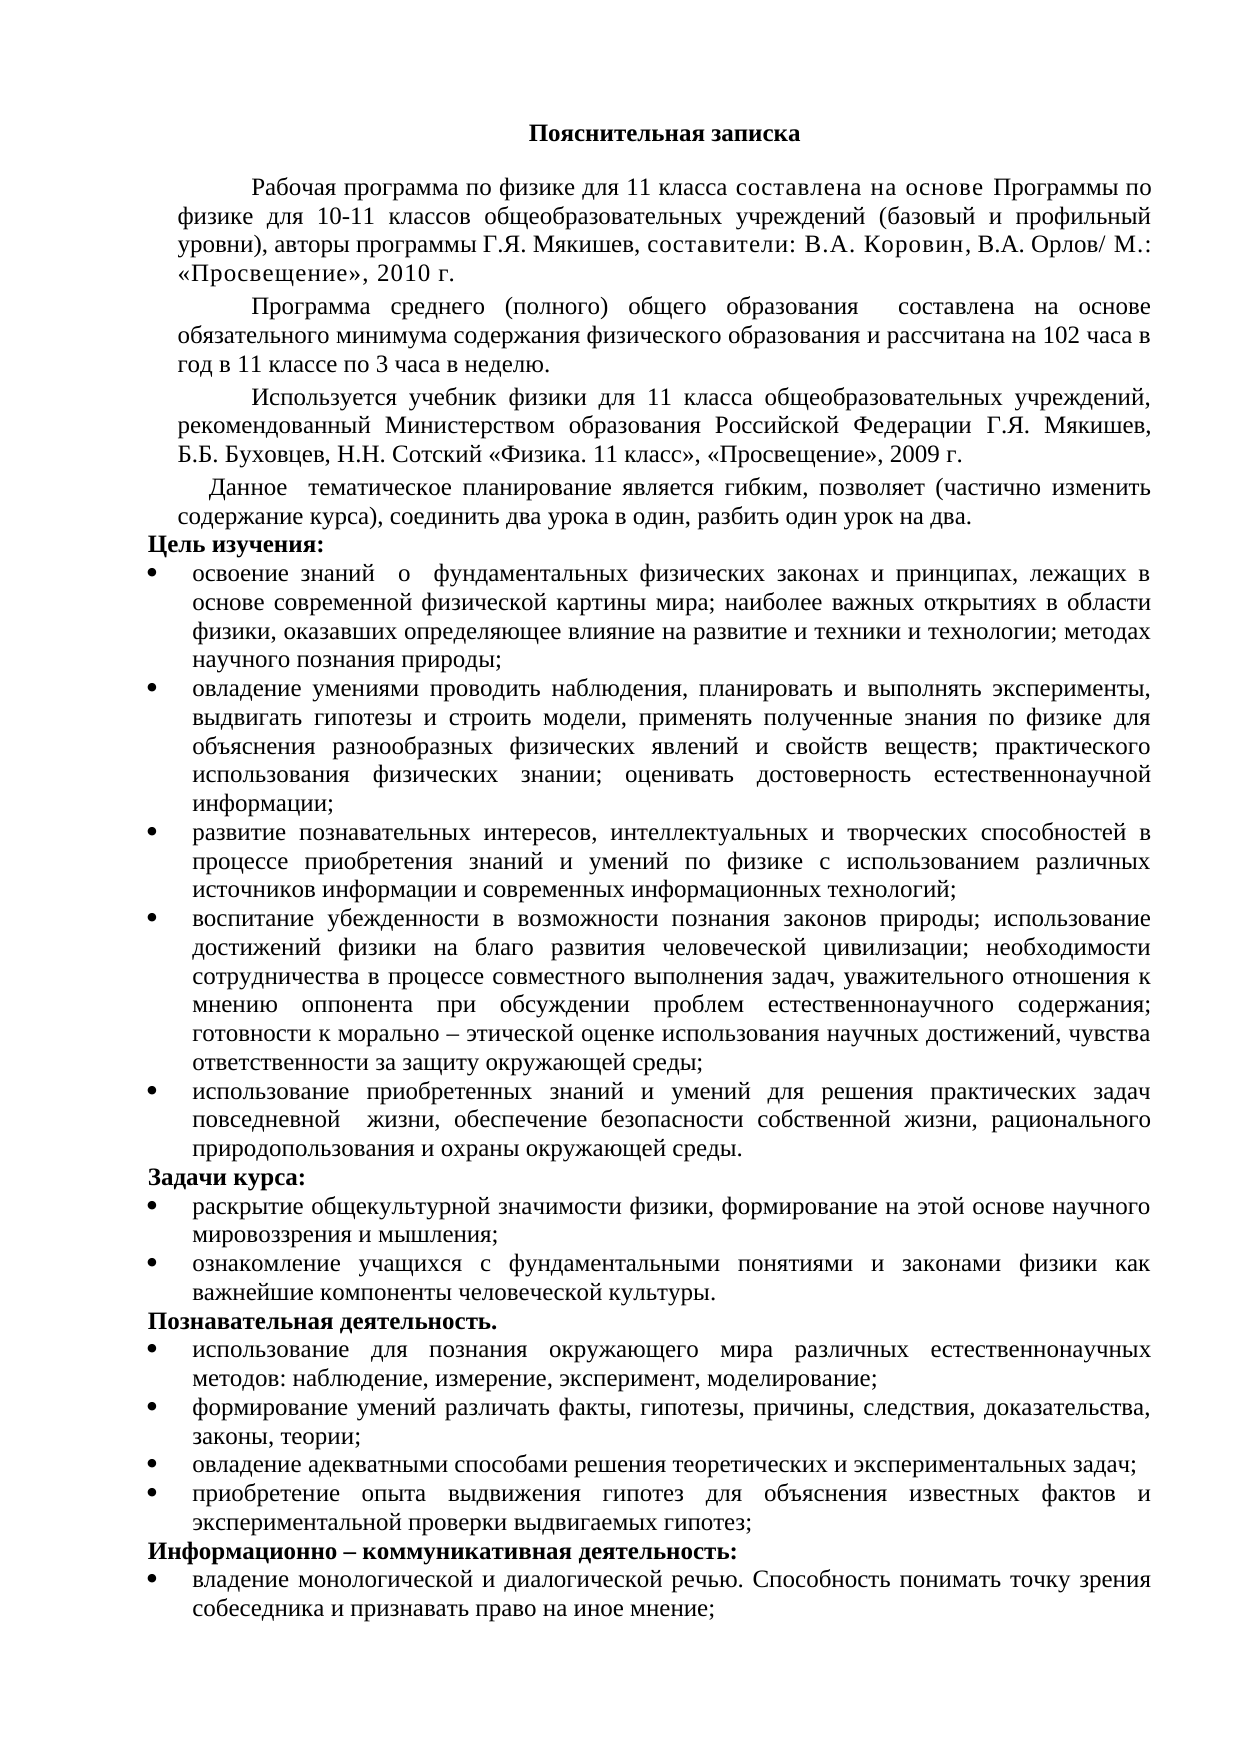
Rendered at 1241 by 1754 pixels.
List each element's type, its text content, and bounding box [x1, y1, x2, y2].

text Пояснительная записка [177, 118, 1152, 147]
list владение монологической и диалогической речью. Способность понимать точку зрения собеседника и признавать право на иное мнение; [148, 1564, 1152, 1622]
text Данное тематическое планирование является гибким, позволяет (частично изменить содержание курса), соединить два урока в один, разбить один урок на два. [177, 472, 1152, 529]
text Информационно – коммуникативная деятельность: [148, 1536, 1152, 1564]
text Познавательная деятельность. [148, 1306, 1152, 1334]
list овладение адекватными способами решения теоретических и экспериментальных задач; [148, 1449, 1152, 1478]
list раскрытие общекультурной значимости физики, формирование на этой основе научного мировоззрения и мышления; [148, 1191, 1152, 1248]
text Цель изучения: [148, 529, 1152, 558]
list формирование умений различать факты, гипотезы, причины, следствия, доказательства, законы, теории; [148, 1392, 1152, 1449]
text Рабочая программа по физике для 11 класса составлена на основе Программы по физике для 10-11 классов общеобразовательных учреждений (базовый и профильный уровни), авторы программы Г.Я. Мякишев, составители: В.А. Коровин, В.А. Орлов/ М.: «Просвещение», 2010 г. [177, 172, 1152, 287]
list приобретение опыта выдвижения гипотез для объяснения известных фактов и экспериментальной проверки выдвигаемых гипотез; [148, 1478, 1152, 1536]
list развитие познавательных интересов, интеллектуальных и творческих способностей в процессе приобретения знаний и умений по физике с использованием различных источников информации и современных информационных технологий; [148, 817, 1152, 903]
list ознакомление учащихся с фундаментальными понятиями и законами физики как важнейшие компоненты человеческой культуры. [148, 1248, 1152, 1306]
list освоение знаний о фундаментальных физических законах и принципах, лежащих в основе современной физической картины мира; наиболее важных открытиях в области физики, оказавших определяющее влияние на развитие и техники и технологии; методах научного познания природы; [148, 558, 1152, 673]
list использование приобретенных знаний и умений для решения практических задач повседневной жизни, обеспечение безопасности собственной жизни, рационального природопользования и охраны окружающей среды. [148, 1076, 1152, 1162]
list использование для познания окружающего мира различных естественнонаучных методов: наблюдение, измерение, эксперимент, моделирование; [148, 1334, 1152, 1392]
list воспитание убежденности в возможности познания законов природы; использование достижений физики на благо развития человеческой цивилизации; необходимости сотрудничества в процессе совместного выполнения задач, уважительного отношения к мнению оппонента при обсуждении проблем естественнонаучного содержания; готовности к морально – этической оценке использования научных достижений, чувства ответственности за защиту окружающей среды; [148, 903, 1152, 1076]
text Программа среднего (полного) общего образования составлена на основе обязательного минимума содержания физического образования и рассчитана на 102 часа в год в 11 классе по 3 часа в неделю. [177, 291, 1152, 377]
list овладение умениями проводить наблюдения, планировать и выполнять эксперименты, выдвигать гипотезы и строить модели, применять полученные знания по физике для объяснения разнообразных физических явлений и свойств веществ; практического использования физических знании; оценивать достоверность естественнонаучной информации; [148, 673, 1152, 817]
text Используется учебник физики для 11 класса общеобразовательных учреждений, рекомендованный Министерством образования Российской Федерации Г.Я. Мякишев, Б.Б. Буховцев, Н.Н. Сотский «Физика. 11 класс», «Просвещение», 2009 г. [177, 382, 1152, 468]
text Задачи курса: [148, 1162, 1152, 1191]
